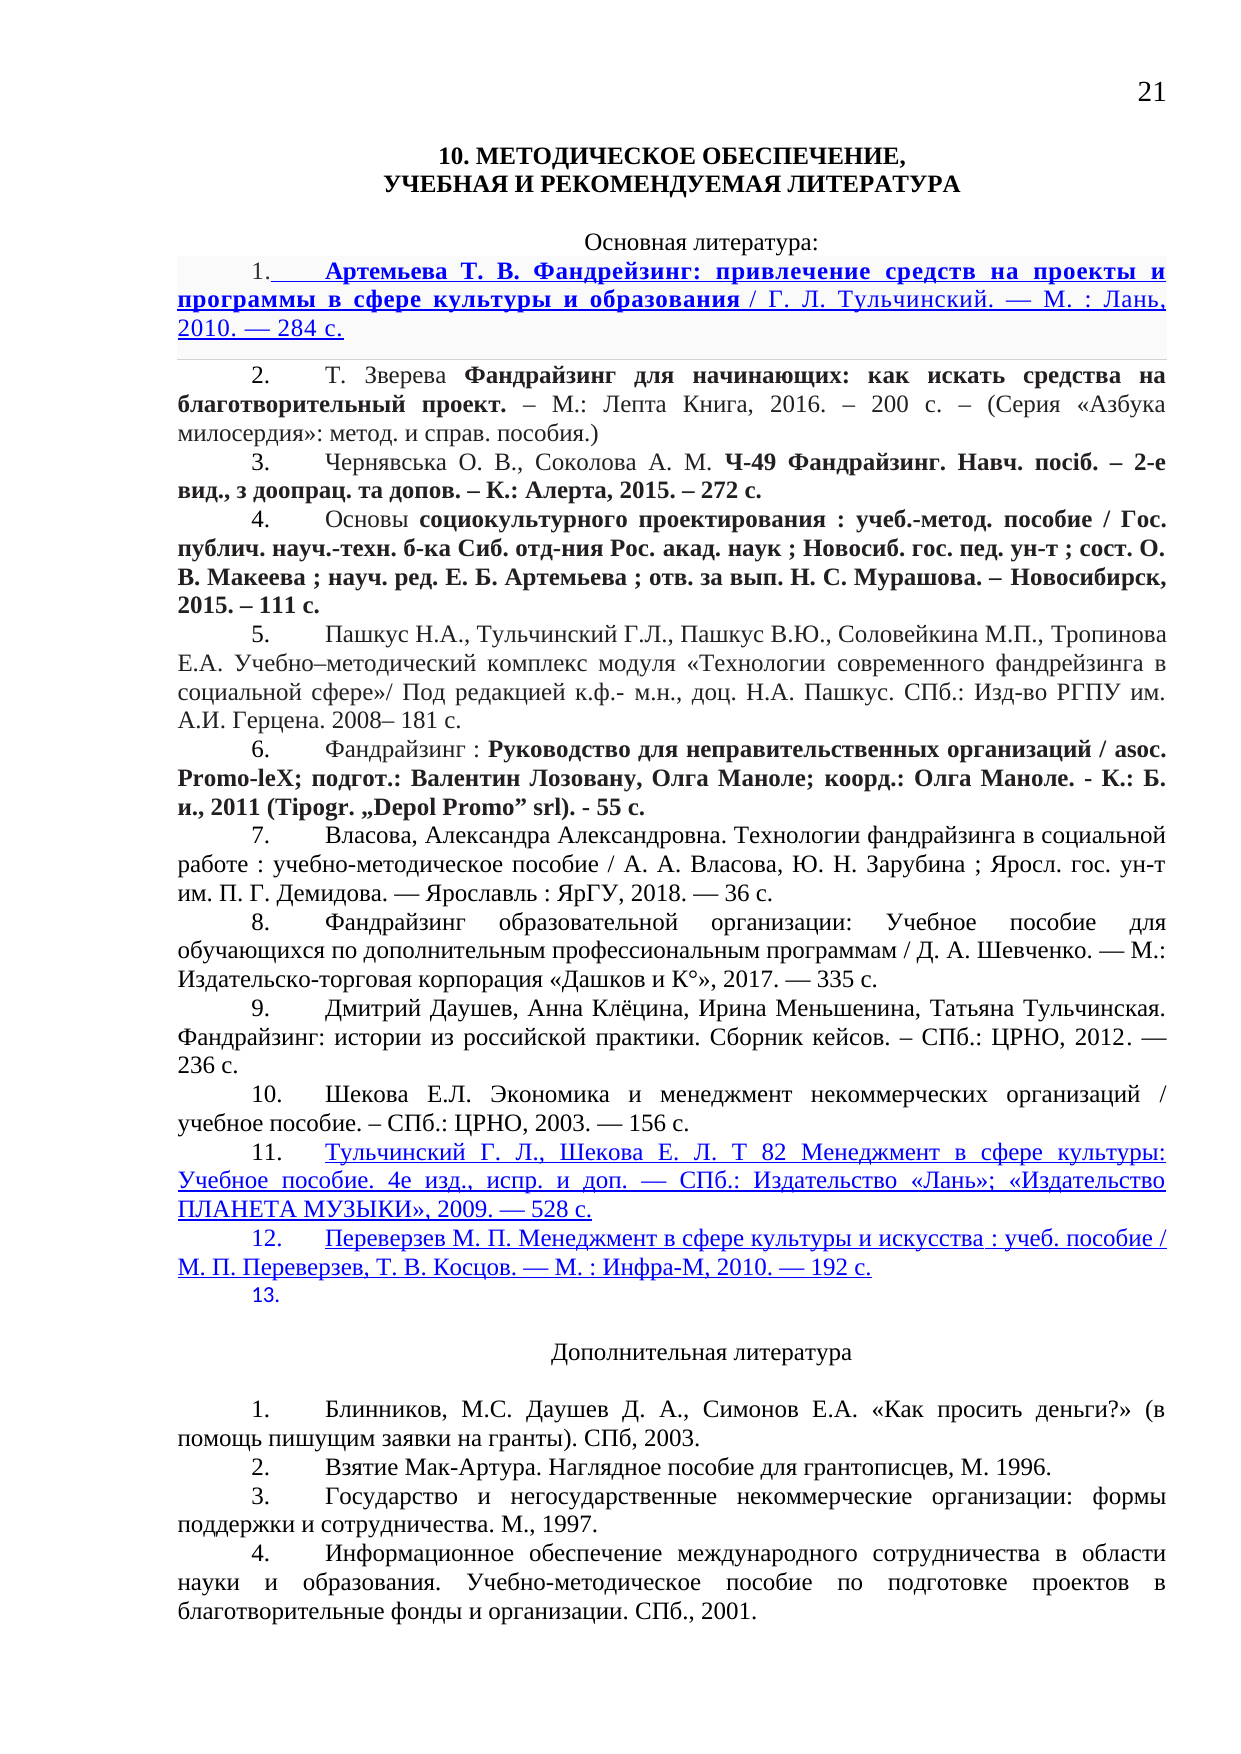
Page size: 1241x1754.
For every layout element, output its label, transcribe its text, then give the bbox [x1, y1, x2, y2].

list Фандрайзинг : Руководство для неправительственных организаций / asoc. Promo-leX; подгот.: Валентин Лозовану, Олга Маноле; коорд.: Олга Маноле. - К.: Б. и., 2011 (Tipogr. „Depol Promo” srl). - 55 с. [177, 734, 1167, 820]
list Власова, Александра Александровна. Технологии фандрайзинга в социальной работе : учебно-методическое пособие / А. А. Власова, Ю. Н. Зарубина ; Яросл. гос. ун-т им. П. Г. Демидова. — Ярославль : ЯрГУ, 2018. — 36 с. [177, 820, 1167, 907]
text 10. Методическое обеспечение, [177, 141, 1167, 169]
list Информационное обеспечение международного сотрудничества в области науки и образования. Учебно-методическое пособие по подготовке проектов в благотворительные фонды и организации. СПб., 2001. [177, 1538, 1167, 1624]
list Дмитрий Даушев, Анна Клёцина, Ирина Меньшенина, Татьяна Тульчинская. Фандрайзинг: истории из российской практики. Сборник кейсов. – СПб.: ЦРНО, 2012. — 236 с. [177, 993, 1167, 1079]
list Т. Зверева Фандрайзинг для начинающих: как искать средства на благотворительный проект. – М.: Лепта Книга, 2016. – 200 с. – (Серия «Азбука милосердия»: метод. и справ. пособия.) [177, 360, 1167, 447]
list Чернявська О. В., Соколова А. М. Ч-49 Фандрайзинг. Навч. посіб. – 2-е вид., з доопрац. та допов. – К.: Алерта, 2015. – 272 с. [177, 447, 1167, 504]
text Основная литература: [177, 227, 1167, 256]
list Основы социокультурного проектирования : учеб.-метод. пособие / Гос. публич. науч.-техн. б-ка Сиб. отд-ния Рос. акад. наук ; Новосиб. гос. пед. ун-т ; сост. О. В. Макеева ; науч. ред. Е. Б. Артемьева ; отв. за вып. Н. С. Мурашова. – Новосибирск, 2015. – 111 с. [177, 504, 1167, 619]
list Взятие Мак-Артура. Наглядное пособие для грантописцев, М. 1996. [177, 1452, 1167, 1481]
list Пашкус Н.А., Тульчинский Г.Л., Пашкус В.Ю., Соловейкина М.П., Тропинова Е.А. Учебно–методический комплекс модуля «Технологии современного фандрейзинга в социальной сфере»/ Под редакцией к.ф.- м.н., доц. Н.А. Пашкус. СПб.: Изд-во РГПУ им. А.И. Герцена. 2008– 181 с. [177, 619, 1167, 734]
text учебная и РЕКОМЕНДУЕМАЯ ЛИТЕРАТУРА [177, 169, 1167, 198]
list Тульчинский Г. Л., Шекова Е. Л. Т 82 Менеджмент в сфере культуры: Учебное пособие. 4е изд., испр. и доп. — СПб.: Издательство «Лань»; «Издательство ПЛАНЕТА МУЗЫКИ», 2009. — 528 с. [177, 1137, 1167, 1223]
list Артемьева Т. В. Фандрейзинг: привлечение средств на проекты и программы в сфере культуры и образования / Г. Л. Тульчинский. — М. : Лань, 2010. — 284 с. [177, 256, 1167, 359]
list Фандрайзинг образовательной организации: Учебное пособие для обучающихся по дополнительным профессиональным программам / Д. А. Шевченко. — М.: Издательско-торговая корпорация «Дашков и К°», 2017. — 335 с. [177, 907, 1167, 993]
list Блинников, М.С. Даушев Д. А., Симонов Е.А. «Как просить деньги?» (в помощь пишущим заявки на гранты). СПб, 2003. [177, 1394, 1167, 1452]
list Переверзев М. П. Менеджмент в сфере культуры и искусства : учеб. пособие / М. П. Переверзев, Т. В. Косцов. — М. : Инфра-М, 2010. — 192 с. [177, 1223, 1167, 1280]
list Шекова Е.Л. Экономика и менеджмент некоммерческих организаций / учебное пособие. – СПб.: ЦРНО, 2003. — 156 с. [177, 1079, 1167, 1137]
list Государство и негосударственные некоммерческие организации: формы поддержки и сотрудничества. М., 1997. [177, 1481, 1167, 1538]
text Дополнительная литература [236, 1337, 1167, 1366]
